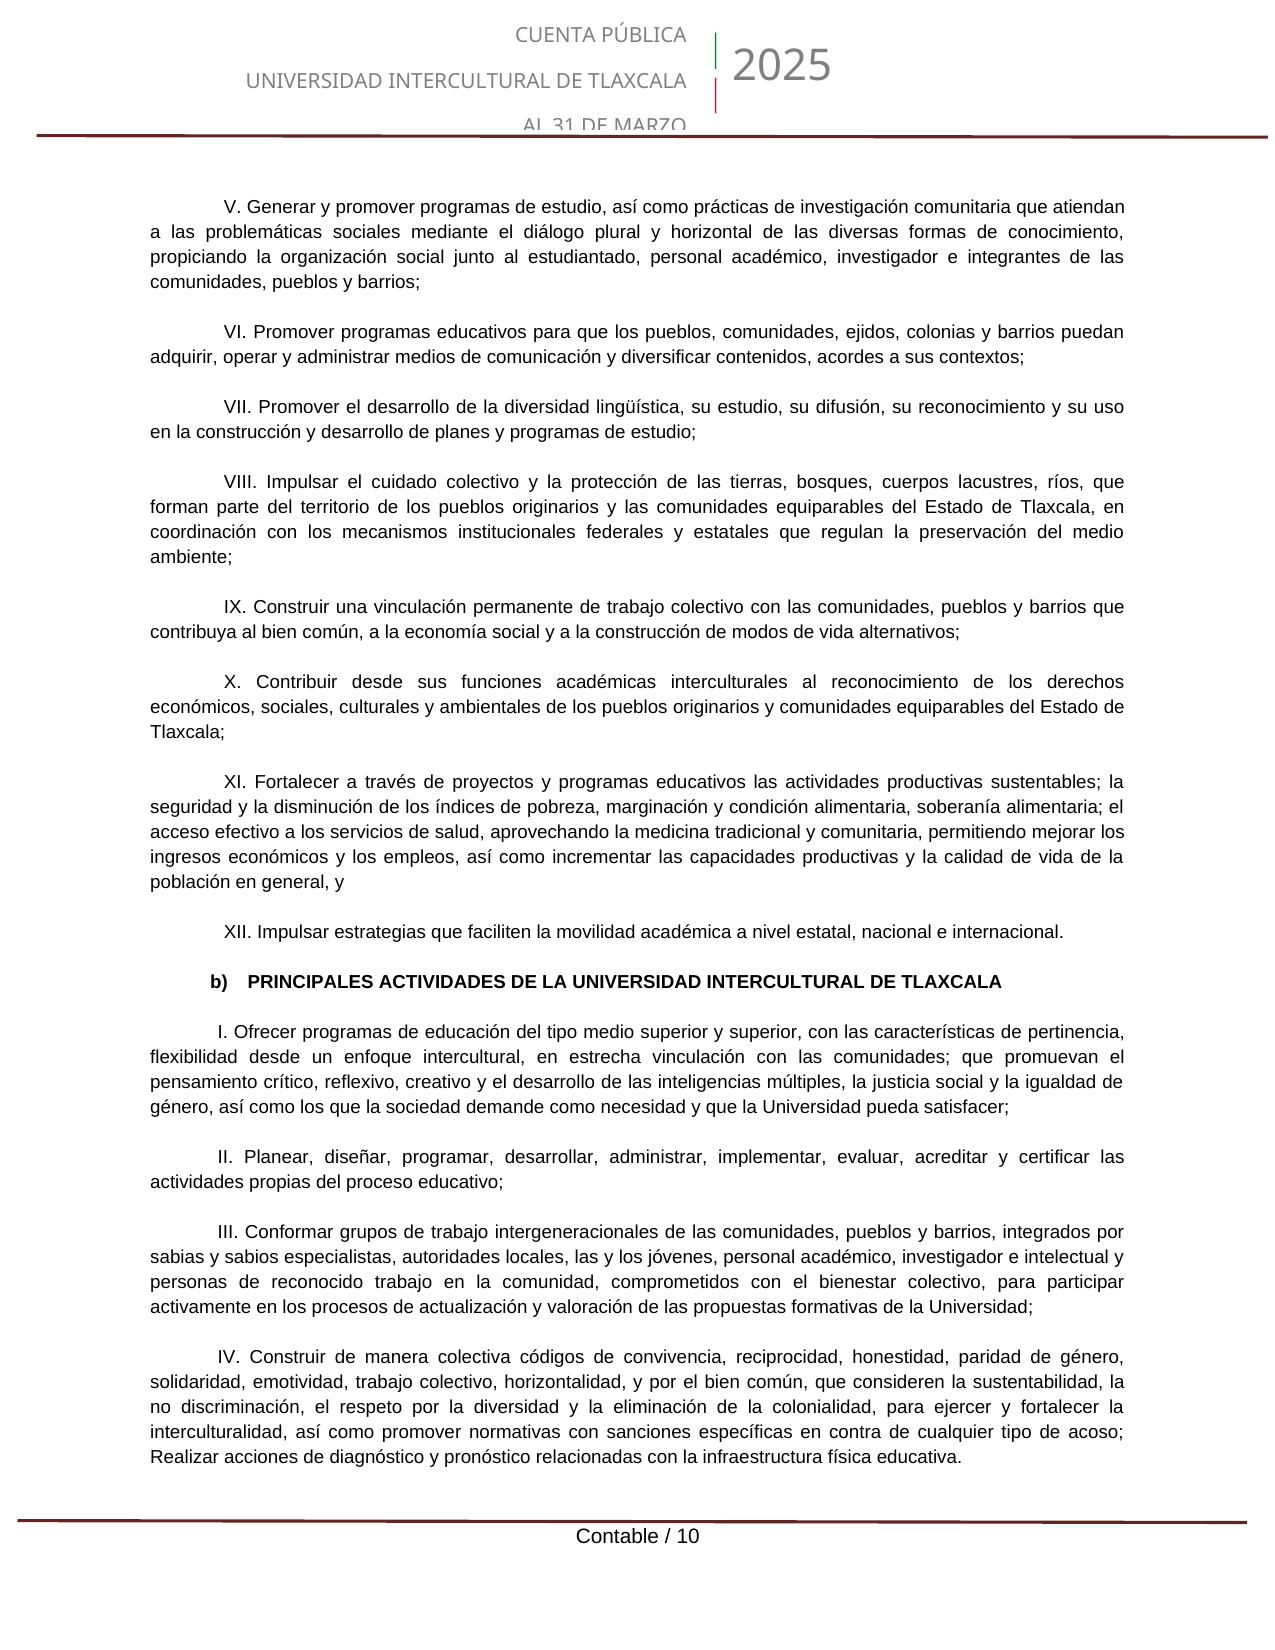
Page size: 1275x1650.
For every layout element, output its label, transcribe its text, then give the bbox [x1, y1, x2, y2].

text XII. Impulsar estrategias que faciliten la movilidad académica a nivel estatal, nacional e internacional. [150, 918, 1125, 943]
text VI. Promover programas educativos para que los pueblos, comunidades, ejidos, colonias y barrios puedan adquirir, operar y administrar medios de comunicación y diversificar contenidos, acordes a sus contextos; [150, 318, 1125, 368]
text I. Ofrecer programas de educación del tipo medio superior y superior, con las características de pertinencia, flexibilidad desde un enfoque intercultural, en estrecha vinculación con las comunidades; que promuevan el pensamiento crítico, reflexivo, creativo y el desarrollo de las inteligencias múltiples, la justicia social y la igualdad de género, así como los que la sociedad demande como necesidad y que la Universidad pueda satisfacer; [150, 1018, 1125, 1118]
text VII. Promover el desarrollo de la diversidad lingüística, su estudio, su difusión, su reconocimiento y su uso en la construcción y desarrollo de planes y programas de estudio; [150, 393, 1125, 443]
text II. Planear, diseñar, programar, desarrollar, administrar, implementar, evaluar, acreditar y certificar las actividades propias del proceso educativo; [150, 1143, 1125, 1193]
text V. Generar y promover programas de estudio, así como prácticas de investigación comunitaria que atiendan a las problemáticas sociales mediante el diálogo plural y horizontal de las diversas formas de conocimiento, propiciando la organización social junto al estudiantado, personal académico, investigador e integrantes de las comunidades, pueblos y barrios; [150, 193, 1125, 293]
text XI. Fortalecer a través de proyectos y programas educativos las actividades productivas sustentables; la seguridad y la disminución de los índices de pobreza, marginación y condición alimentaria, soberanía alimentaria; el acceso efectivo a los servicios de salud, aprovechando la medicina tradicional y comunitaria, permitiendo mejorar los ingresos económicos y los empleos, así como incrementar las capacidades productivas y la calidad de vida de la población en general, y [150, 768, 1125, 893]
text III. Conformar grupos de trabajo intergeneracionales de las comunidades, pueblos y barrios, integrados por sabias y sabios especialistas, autoridades locales, las y los jóvenes, personal académico, investigador e intelectual y personas de reconocido trabajo en la comunidad, comprometidos con el bienestar colectivo, para participar activamente en los procesos de actualización y valoración de las propuestas formativas de la Universidad; [150, 1218, 1125, 1318]
text IV. Construir de manera colectiva códigos de convivencia, reciprocidad, honestidad, paridad de género, solidaridad, emotividad, trabajo colectivo, horizontalidad, y por el bien común, que consideren la sustentabilidad, la no discriminación, el respeto por la diversidad y la eliminación de la colonialidad, para ejercer y fortalecer la interculturalidad, así como promover normativas con sanciones específicas en contra de cualquier tipo de acoso; Realizar acciones de diagnóstico y pronóstico relacionadas con la infraestructura física educativa. [150, 1343, 1125, 1468]
picture [708, 21, 728, 118]
text VIII. Impulsar el cuidado colectivo y la protección de las tierras, bosques, cuerpos lacustres, ríos, que forman parte del territorio de los pueblos originarios y las comunidades equiparables del Estado de Tlaxcala, en coordinación con los mecanismos institucionales federales y estatales que regulan la preservación del medio ambiente; [150, 468, 1125, 568]
text IX. Construir una vinculación permanente de trabajo colectivo con las comunidades, pueblos y barrios que contribuya al bien común, a la economía social y a la construcción de modos de vida alternativos; [150, 593, 1125, 643]
list PRINCIPALES ACTIVIDADES DE LA UNIVERSIDAD INTERCULTURAL DE TLAXCALA [210, 968, 1125, 993]
text X. Contribuir desde sus funciones académicas interculturales al reconocimiento de los derechos económicos, sociales, culturales y ambientales de los pueblos originarios y comunidades equiparables del Estado de Tlaxcala; [150, 668, 1125, 743]
